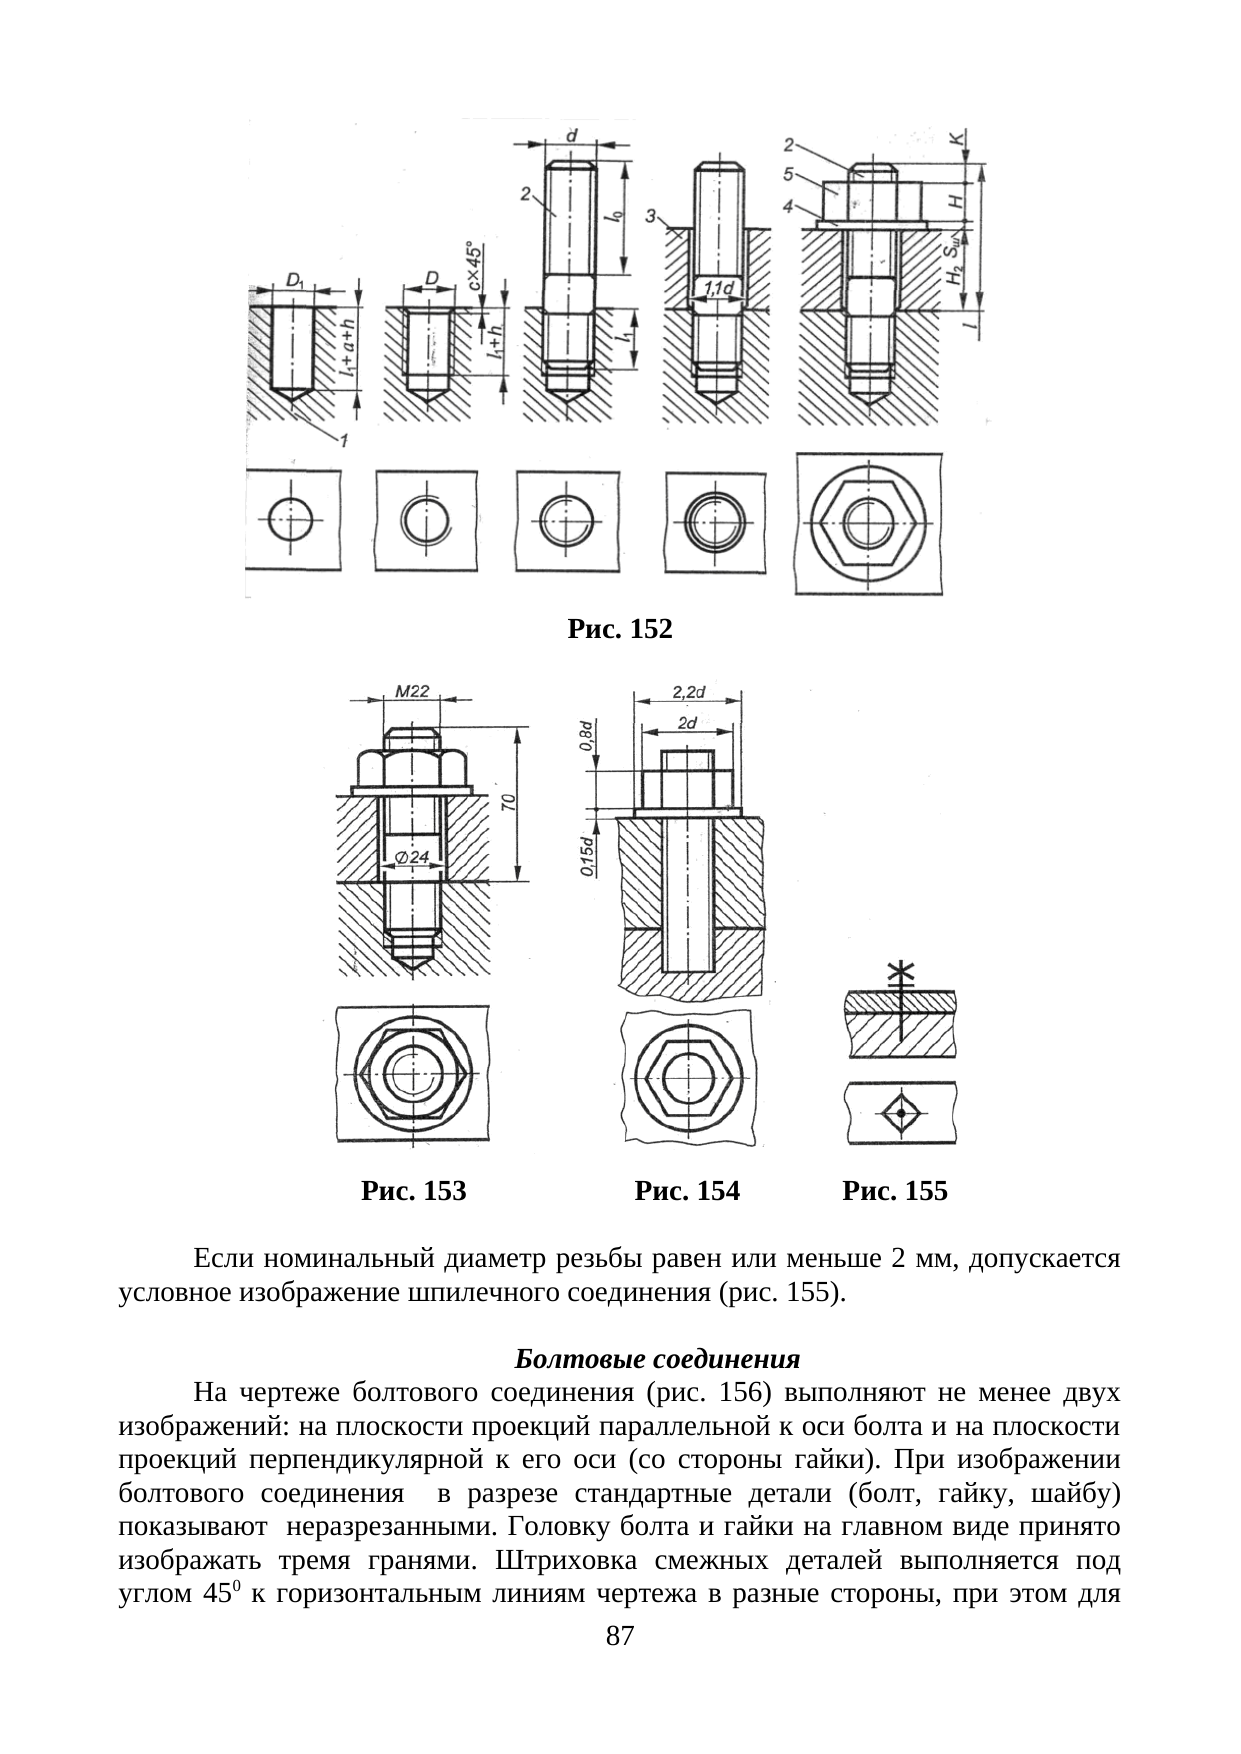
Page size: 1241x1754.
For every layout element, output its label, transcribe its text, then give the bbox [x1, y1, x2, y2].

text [118, 1374, 1122, 1609]
picture [245, 118, 996, 611]
text Болтовые соединения [118, 1341, 1122, 1374]
text Рис. 153 Рис. 154 Рис. 155 [118, 1173, 1122, 1207]
picture [322, 678, 1001, 1173]
text Рис. 152 [118, 611, 1122, 644]
text Если номинальный диаметр резьбы равен или меньше 2 мм, допускается условное изображение шпилечного соединения (рис. 155). [118, 1240, 1122, 1307]
